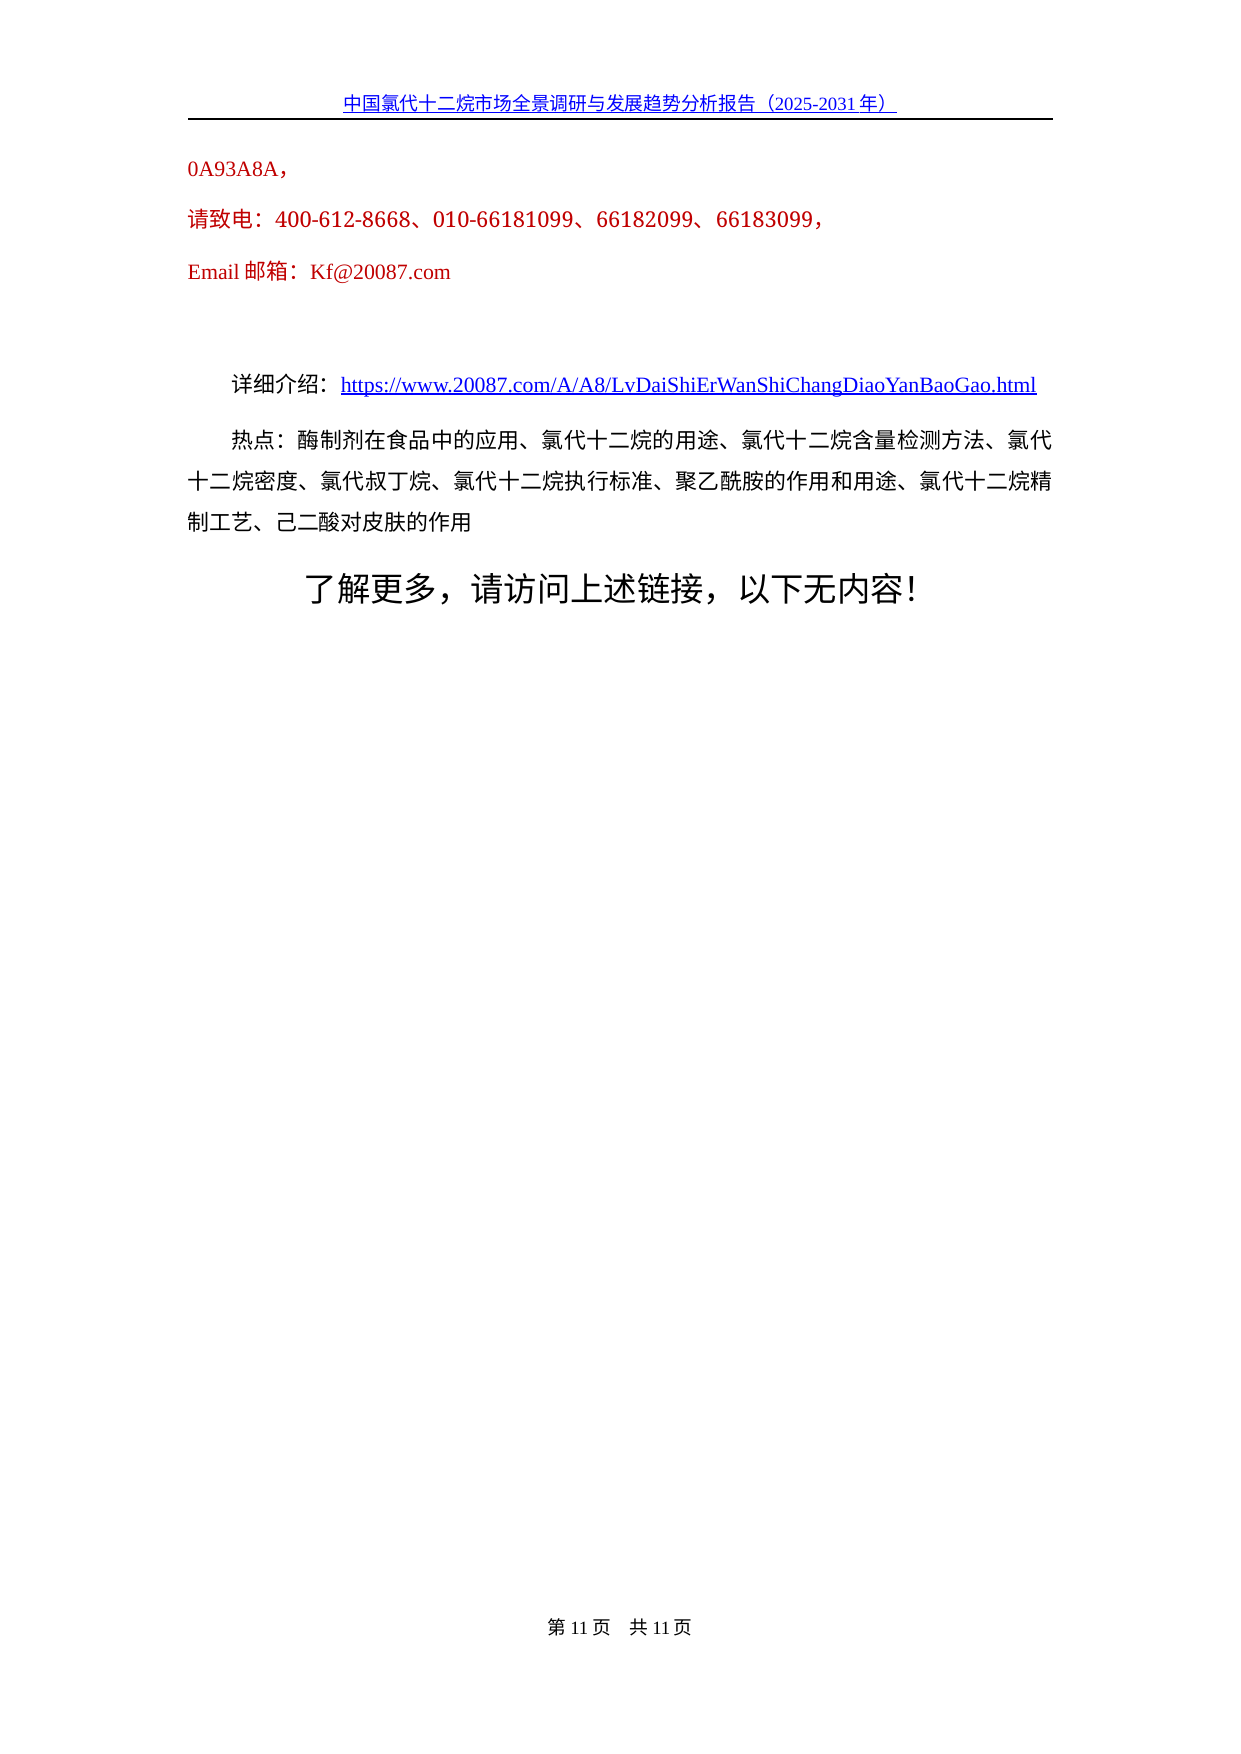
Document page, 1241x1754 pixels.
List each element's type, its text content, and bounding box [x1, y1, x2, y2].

text 详细介绍：https://www.20087.com/A/A8/LvDaiShiErWanShiChangDiaoYanBaoGao.html [187, 366, 1053, 399]
text Email邮箱：Kf@20087.com [187, 253, 1053, 286]
text 请致电：400-612-8668、010-66181099、66182099、66183099， [187, 202, 1053, 234]
title 了解更多，请访问上述链接，以下无内容！ [187, 554, 1053, 619]
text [187, 150, 1053, 183]
text 热点：酶制剂在食品中的应用、氯代十二烷的用途、氯代十二烷含量检测方法、氯代十二烷密度、氯代叔丁烷、氯代十二烷执行标准、聚乙酰胺的作用和用途、氯代十二烷精制工艺、己二酸对皮肤的作用 [187, 423, 1053, 537]
